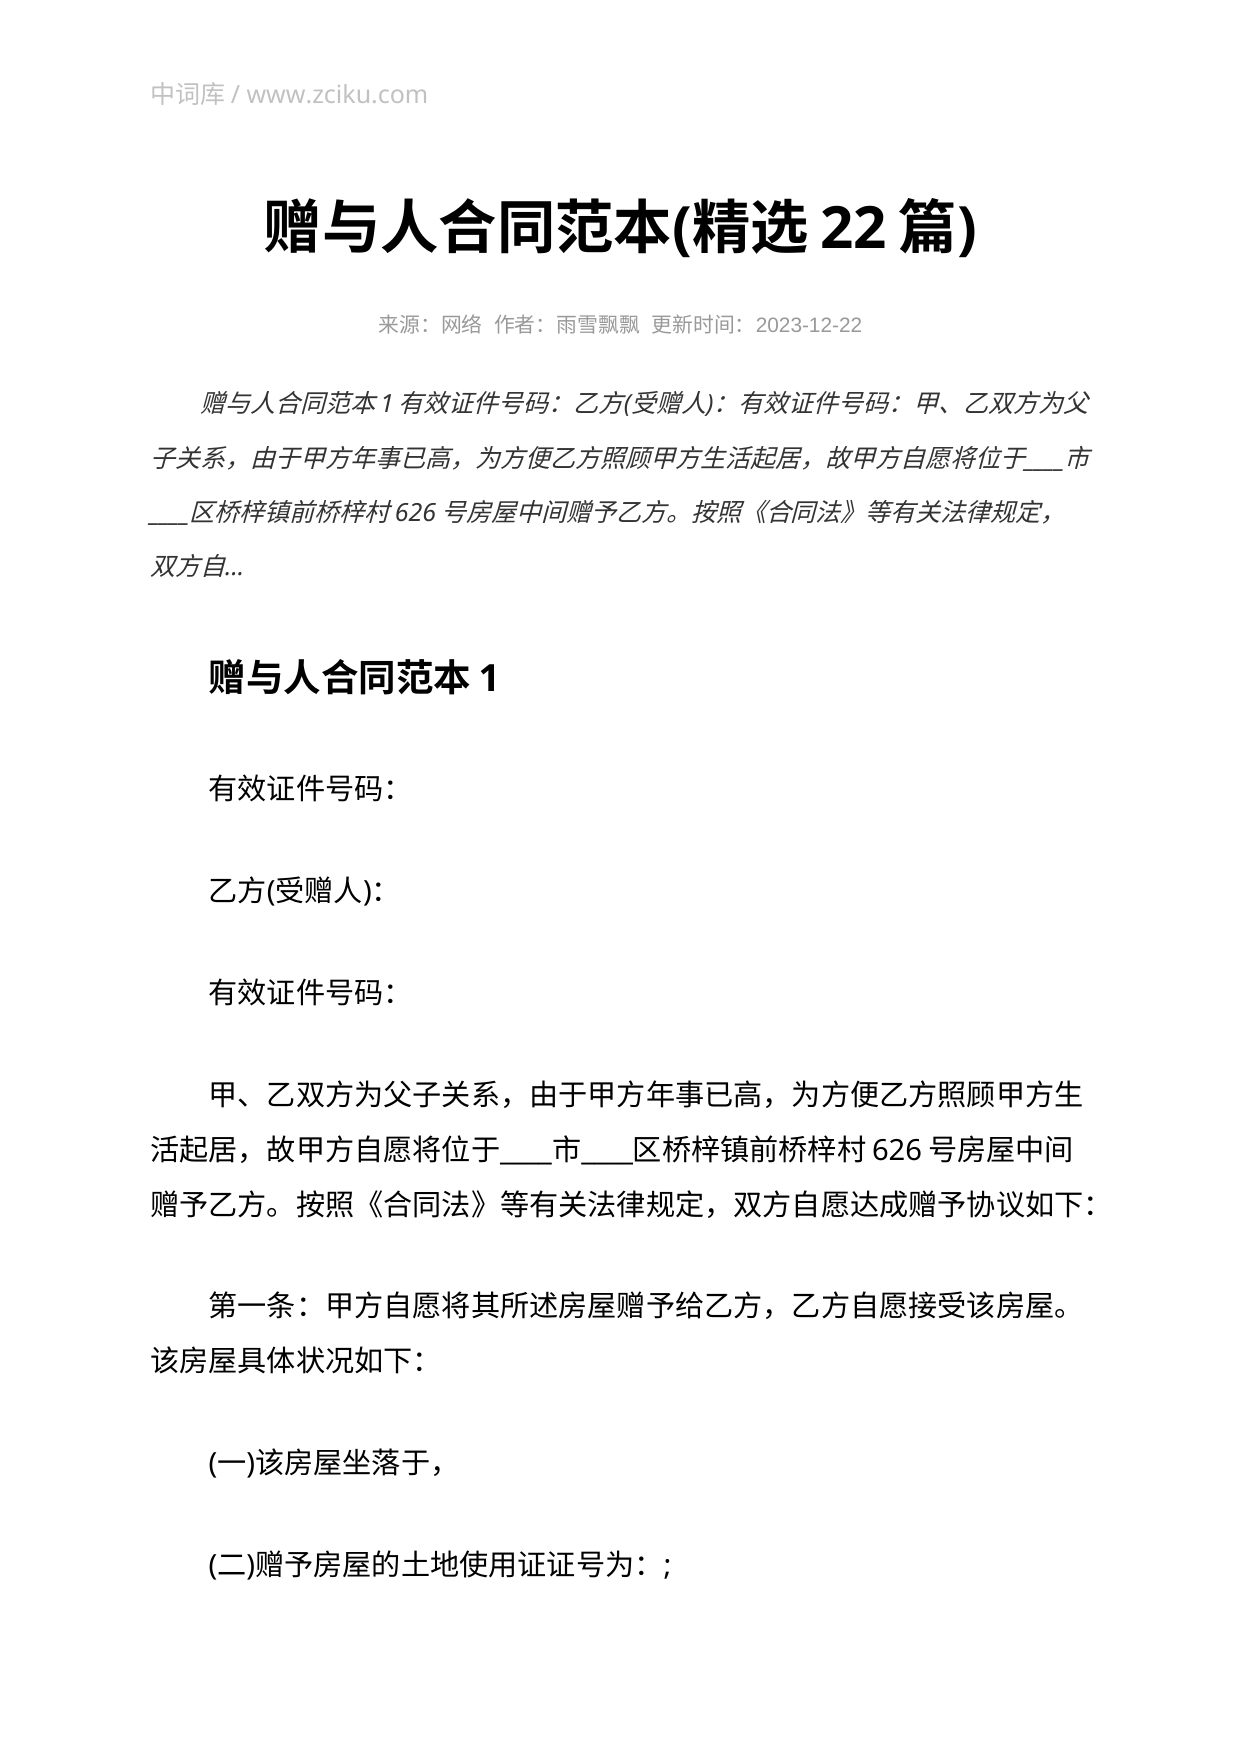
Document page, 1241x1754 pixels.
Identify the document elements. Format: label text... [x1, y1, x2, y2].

text 有效证件号码： [150, 969, 1090, 1012]
text (二)赠予房屋的土地使用证证号为：; [150, 1542, 1090, 1584]
text 第一条：甲方自愿将其所述房屋赠予给乙方，乙方自愿接受该房屋。该房屋具体状况如下： [150, 1283, 1090, 1380]
text 甲、乙双方为父子关系，由于甲方年事已高，为方便乙方照顾甲方生活起居，故甲方自愿将位于____市____区桥梓镇前桥梓村626号房屋中间赠予乙方。按照《合同法》等有关法律规定，双方自愿达成赠予协议如下： [150, 1071, 1090, 1223]
text 乙方(受赠人)： [150, 867, 1090, 910]
text 赠与人合同范本1 [150, 648, 1090, 703]
text 赠与人合同范本1有效证件号码：乙方(受赠人)：有效证件号码：甲、乙双方为父子关系，由于甲方年事已高，为方便乙方照顾甲方生活起居，故甲方自愿将位于____市____区桥梓镇前桥梓村626号房屋中间赠予乙方。按照《合同法》等有关法律规定，双方自... [150, 384, 1090, 583]
subtitle 赠与人合同范本(精选22篇) [150, 181, 1090, 266]
text 来源：网络 作者：雨雪飘飘 更新时间：2023-12-22 [150, 313, 1090, 337]
text (一)该房屋坐落于， [150, 1439, 1090, 1482]
text 有效证件号码： [150, 766, 1090, 808]
